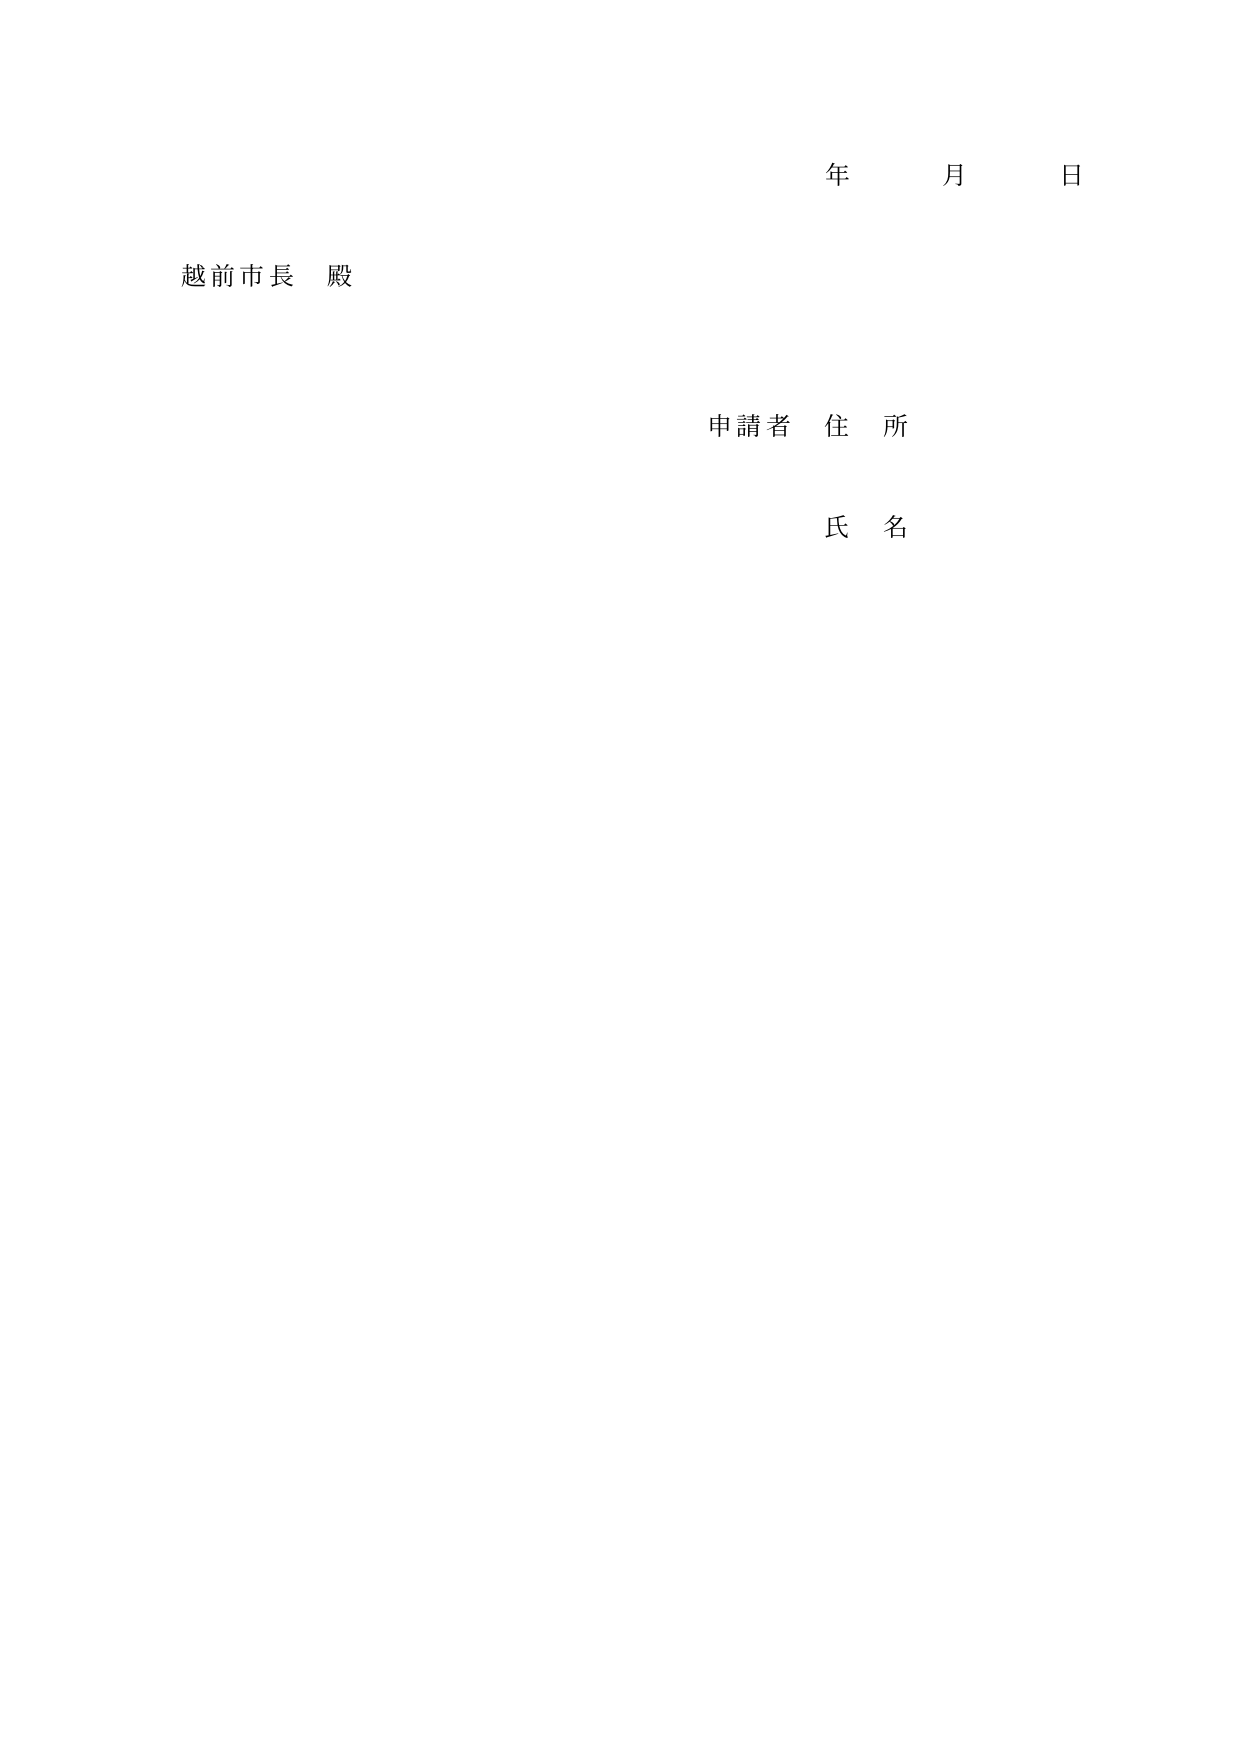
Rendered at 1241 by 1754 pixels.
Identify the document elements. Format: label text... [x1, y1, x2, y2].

text 申請者 住 所 [178, 400, 983, 450]
text 年 月 日 [152, 149, 1088, 199]
text 氏 名 [180, 500, 983, 551]
text 越前市長 殿 [152, 249, 1088, 299]
